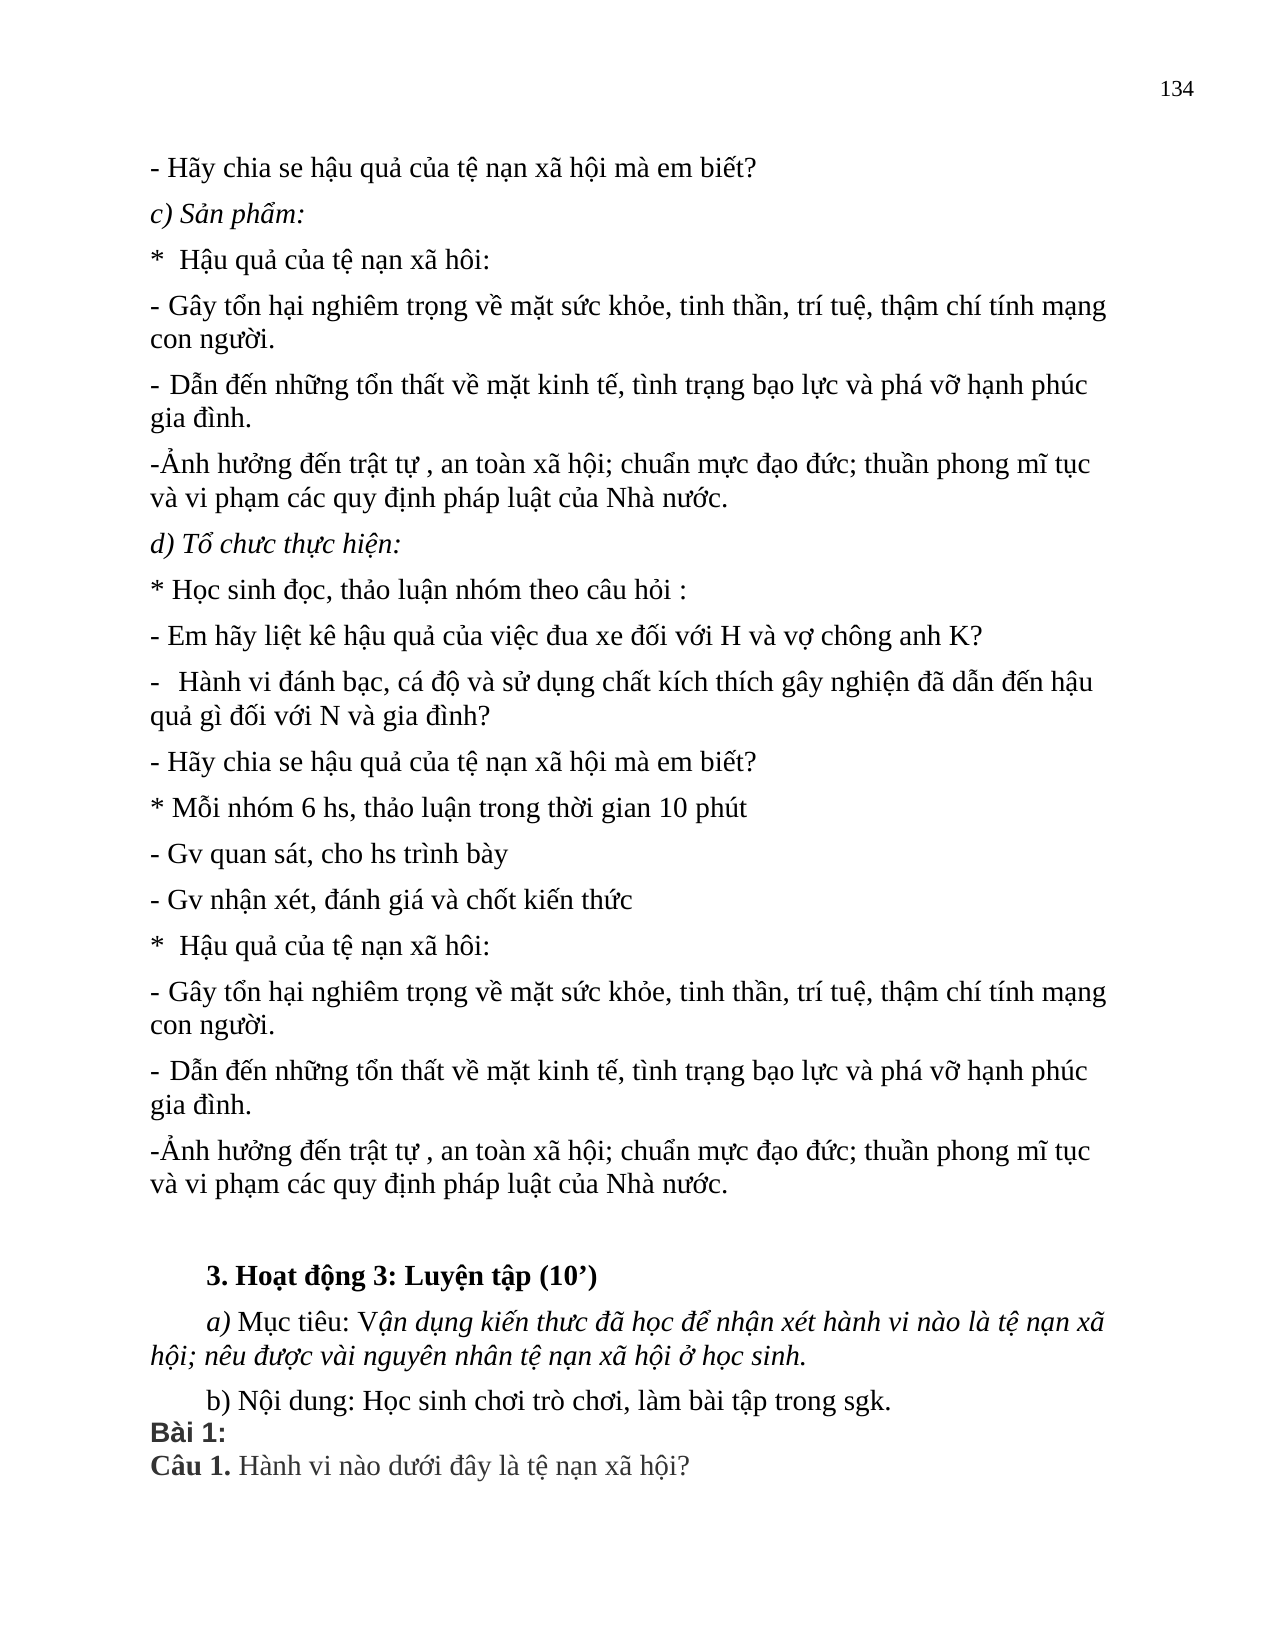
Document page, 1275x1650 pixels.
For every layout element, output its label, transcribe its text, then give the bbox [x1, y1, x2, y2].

list Gv nhận xét, đánh giá và chốt kiến thức [150, 882, 1194, 916]
list Hãy chia se hậu quả của tệ nạn xã hội mà em biết? [150, 150, 1194, 183]
list Hành vi đánh bạc, cá độ và sử dụng chất kích thích gây nghiện đã dẫn đến hậu quả gì đối với N và gia đình? [150, 664, 1125, 731]
list Học sinh đọc, thảo luận nhóm theo câu hỏi : [150, 572, 1194, 606]
text -Ảnh hưởng đến trật tự , an toàn xã hội; chuẩn mực đạo đức; thuần phong mĩ tục và vi phạm các quy định pháp luật của Nhà nước. [150, 1133, 1115, 1200]
text -Ảnh hưởng đến trật tự , an toàn xã hội; chuẩn mực đạo đức; thuần phong mĩ tục và vi phạm các quy định pháp luật của Nhà nước. [150, 446, 1115, 513]
list Mục tiêu: Vận dụng kiến thưc đã học để nhận xét hành vi nào là tệ nạn xã hội; nêu được vài nguyên nhân tệ nạn xã hội ở học sinh. [150, 1304, 1125, 1371]
list Hậu quả của tệ nạn xã hôi: [150, 928, 1194, 962]
list Tổ chưc thực hiện: [150, 526, 1194, 559]
list Gv quan sát, cho hs trình bày [150, 836, 1194, 869]
list Sản phẩm: [150, 196, 1194, 229]
list Em hãy liệt kê hậu quả của việc đua xe đối với H và vợ chông anh K? [150, 618, 1194, 652]
list Gây tổn hại nghiêm trọng về mặt sức khỏe, tinh thần, trí tuệ, thậm chí tính mạng con người. [150, 288, 1125, 355]
list Nội dung: Học sinh chơi trò chơi, làm bài tập trong sgk. [206, 1383, 1194, 1417]
list Dẫn đến những tổn thất về mặt kinh tế, tình trạng bạo lực và phá vỡ hạnh phúc gia đình. [150, 1053, 1125, 1121]
list Hãy chia se hậu quả của tệ nạn xã hội mà em biết? [150, 744, 1194, 777]
list Dẫn đến những tổn thất về mặt kinh tế, tình trạng bạo lực và phá vỡ hạnh phúc gia đình. [150, 367, 1125, 434]
text Bài 1: [150, 1417, 1194, 1449]
list Hậu quả của tệ nạn xã hôi: [150, 242, 1194, 275]
list Gây tổn hại nghiêm trọng về mặt sức khỏe, tinh thần, trí tuệ, thậm chí tính mạng con người. [150, 974, 1125, 1041]
list Mỗi nhóm 6 hs, thảo luận trong thời gian 10 phút [150, 790, 1194, 823]
text Câu 1. Hành vi nào dưới đây là tệ nạn xã hội? [150, 1449, 1194, 1482]
subtitle Hoạt động 3: Luyện tập (10’) [206, 1258, 1194, 1292]
